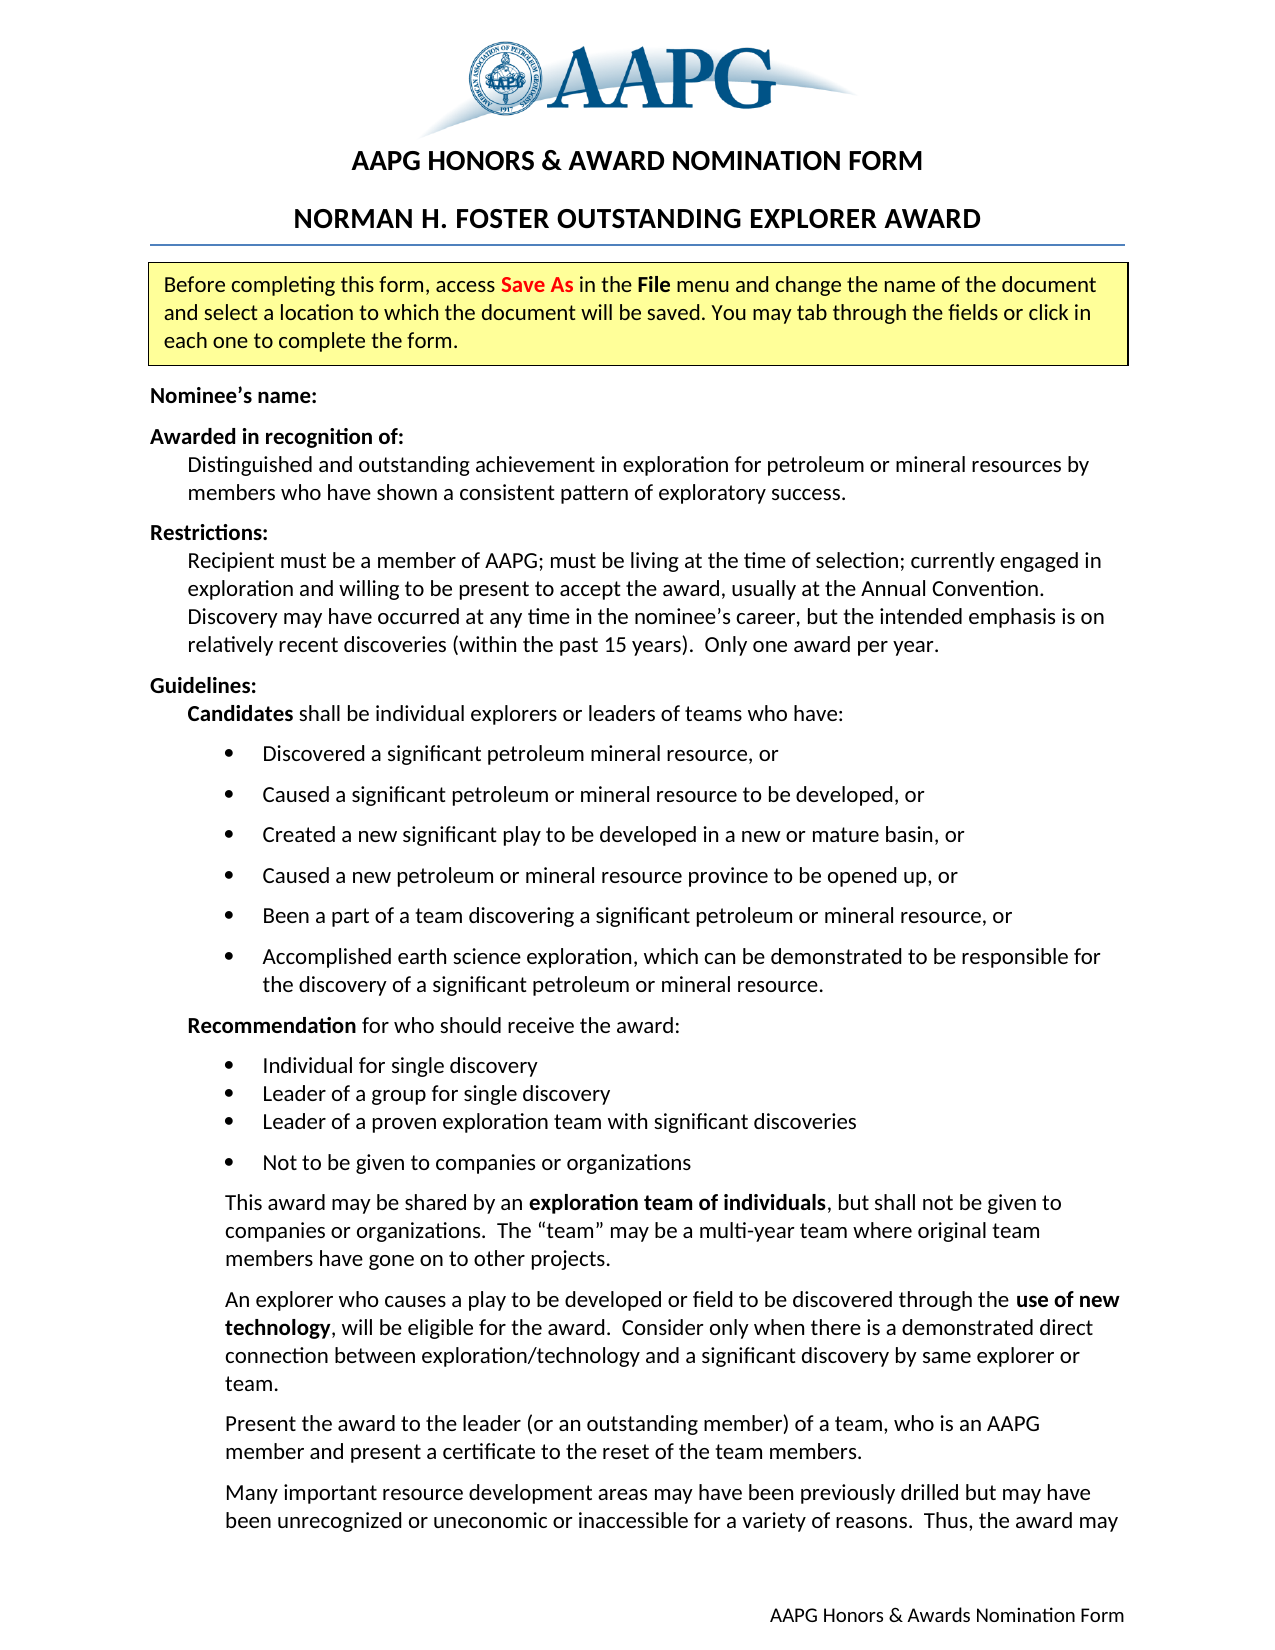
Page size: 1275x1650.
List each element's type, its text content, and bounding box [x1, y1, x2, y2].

text An explorer who causes a play to be developed or field to be discovered through the use of new technology, will be eligible for the award. Consider only when there is a demonstrated direct connection between exploration/technology and a significant discovery by same explorer or team. [225, 1285, 1125, 1397]
text Present the award to the leader (or an outstanding member) of a team, who is an AAPG member and present a certificate to the reset of the team members. [225, 1409, 1125, 1466]
list Caused a significant petroleum or mineral resource to be developed, or [225, 780, 1125, 808]
text Recipient must be a member of AAPG; must be living at the time of selection; currently engaged in exploration and willing to be present to accept the award, usually at the Annual Convention. Discovery may have occurred at any time in the nominee’s career, but the intended emphasis is on relatively recent discoveries (within the past 15 years). Only one award per year. [187, 546, 1125, 658]
list Been a part of a team discovering a significant petroleum or mineral resource, or [225, 902, 1125, 930]
text Candidates shall be individual explorers or leaders of teams who have: [187, 699, 1125, 727]
text Recommendation for who should receive the award: [187, 1011, 1125, 1039]
text Nominee’s name: [150, 366, 1125, 409]
title Norman H. Foster Outstanding Explorer Award [150, 200, 1125, 244]
text Distinguished and outstanding achievement in exploration for petroleum or mineral resources by members who have shown a consistent pattern of exploratory success. [187, 450, 1125, 506]
text Awarded in recognition of: [150, 422, 1125, 450]
text AAPG Honors & Award Nomination ForM [150, 150, 1125, 175]
list Not to be given to companies or organizations [225, 1148, 1125, 1176]
text Guidelines: [150, 671, 1125, 699]
list Created a new significant play to be developed in a new or mature basin, or [225, 821, 1125, 849]
text This award may be shared by an exploration team of individuals, but shall not be given to companies or organizations. The “team” may be a multi-year team where original team members have gone on to other projects. [225, 1188, 1125, 1272]
picture [404, 17, 868, 149]
list Accomplished earth science exploration, which can be demonstrated to be responsible for the discovery of a significant petroleum or mineral resource. [225, 942, 1125, 998]
list Discovered a significant petroleum mineral resource, or [225, 739, 1125, 768]
list Leader of a proven exploration team with significant discoveries [225, 1107, 1125, 1135]
text Restrictions: [150, 518, 1125, 546]
list Caused a new petroleum or mineral resource province to be opened up, or [225, 861, 1125, 889]
list Leader of a group for single discovery [225, 1079, 1125, 1107]
list Individual for single discovery [225, 1051, 1125, 1079]
